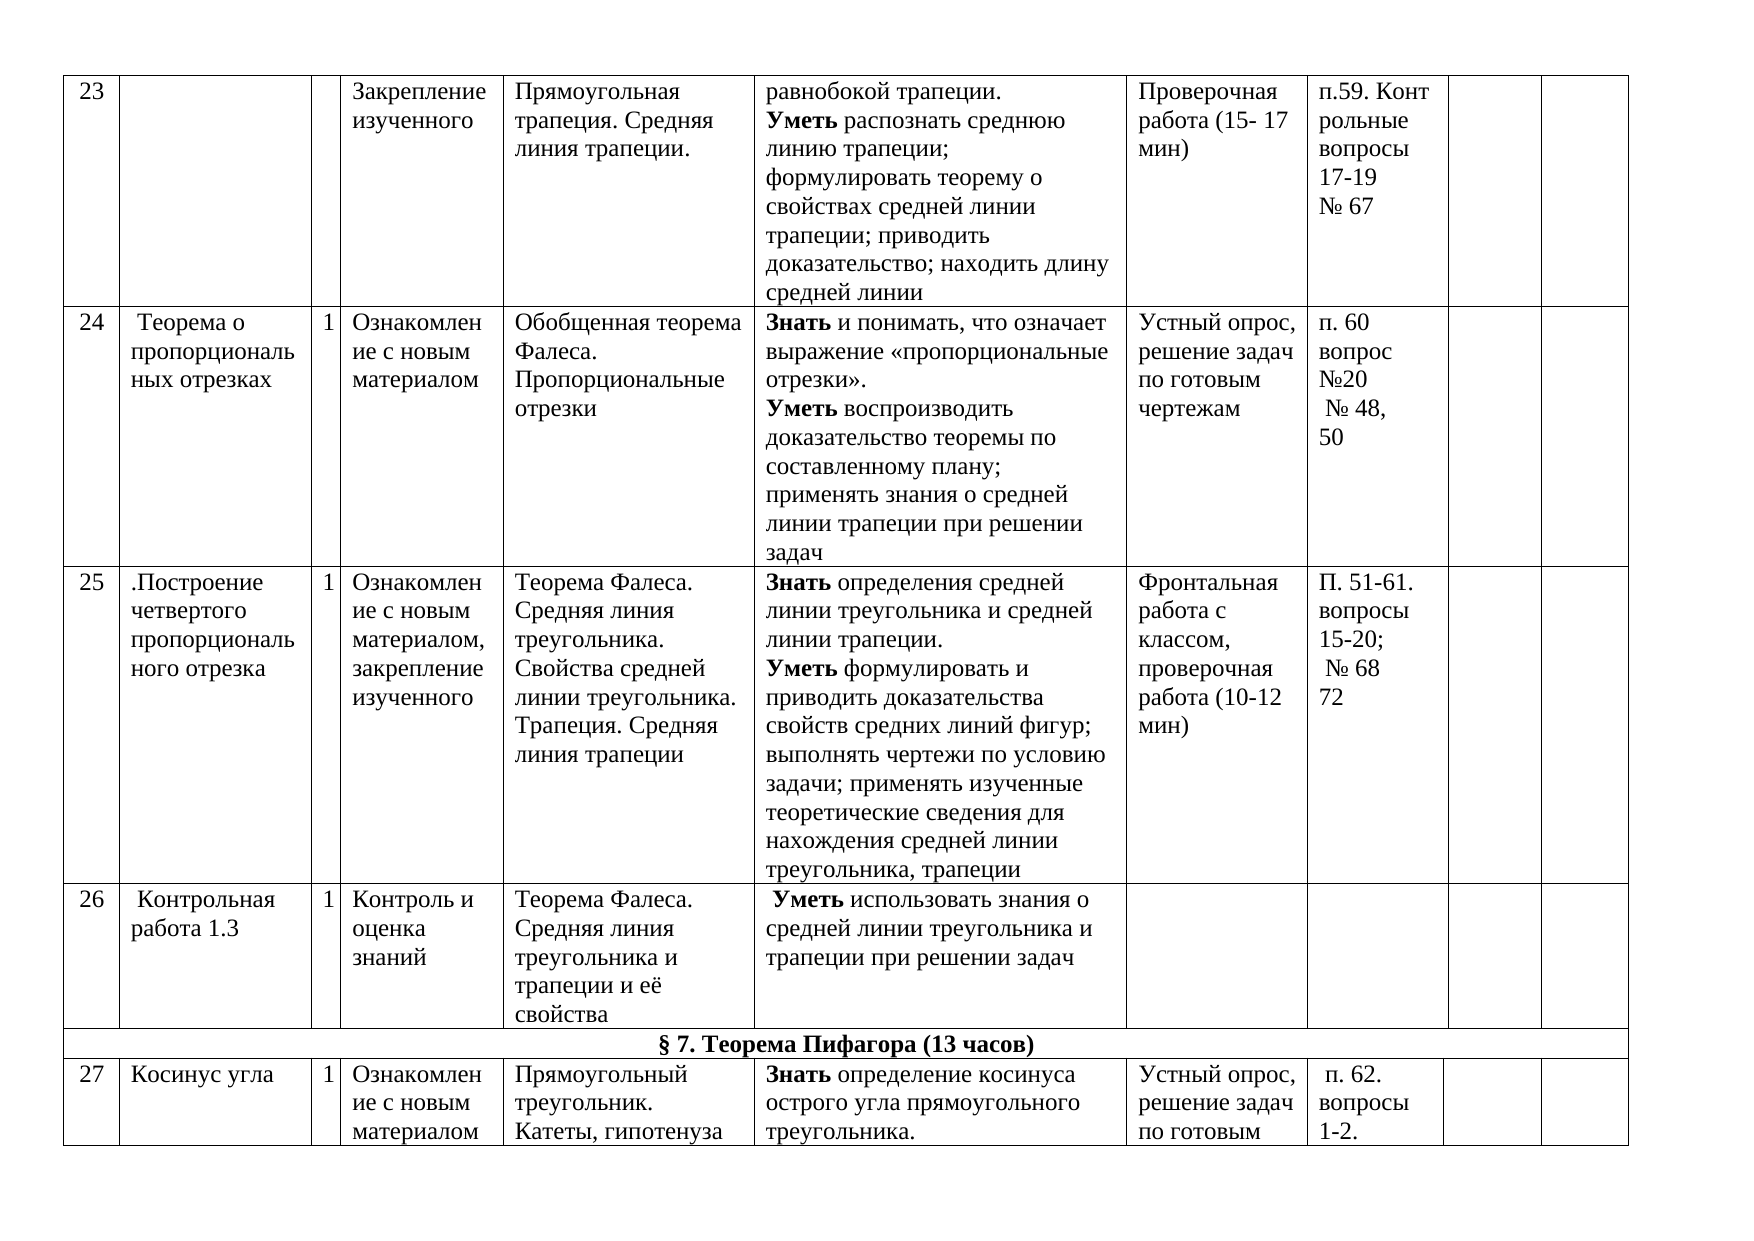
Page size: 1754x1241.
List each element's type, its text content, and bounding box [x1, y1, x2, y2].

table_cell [755, 1059, 1126, 1145]
table_cell Косинус угла [120, 1059, 311, 1145]
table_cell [1127, 1059, 1307, 1145]
table_cell Ознакомление с новым материалом, закрепление изученного [341, 567, 503, 883]
table_cell п. 60 вопрос №20 № 48, 50 [1308, 307, 1448, 566]
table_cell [755, 76, 1126, 306]
table_cell [1542, 1059, 1628, 1145]
table_cell п.59. Конт рольные вопросы 17-19 № 67 [1308, 76, 1448, 306]
table_cell [1449, 307, 1541, 566]
table_cell Устный опрос, решение задач по готовым чертежам [1127, 307, 1307, 566]
table_cell Теорема Фалеса. Средняя линия треугольника и трапеции и её свойства [504, 884, 754, 1028]
table_cell Ознакомление с новым материалом [341, 307, 503, 566]
table_cell Контроль и оценка знаний [341, 884, 503, 1028]
table_cell 24 [64, 307, 119, 566]
table_cell [1542, 76, 1628, 306]
table_cell Закрепление изученного [341, 76, 503, 306]
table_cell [504, 1059, 754, 1145]
table_cell 1 [312, 1059, 340, 1145]
table_cell [1308, 884, 1448, 1028]
table_cell Знать и понимать, что означает выражение «пропорциональные отрезки». Уметь воспроизводить доказательство теоремы по составленному плану; применять знания о средней линии трапеции при решении задач [755, 307, 1126, 566]
table_cell 1 [312, 307, 340, 566]
table_cell Теорема Фалеса. Средняя линия треугольника. Свойства средней линии треугольника. Трапеция. Средняя линия трапеции [504, 567, 754, 883]
table_cell Уметь использовать знания о средней линии треугольника и трапеции при решении задач [755, 884, 1126, 1028]
table_cell Знать определения средней линии треугольника и средней линии трапеции. Уметь формулировать и приводить доказательства свойств средних линий фигур; выполнять чертежи по условию задачи; применять изученные теоретические сведения для нахождения средней линии треугольника, трапеции [755, 567, 1126, 883]
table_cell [1308, 1059, 1443, 1145]
table_cell 26 [64, 884, 119, 1028]
table_cell [1444, 1059, 1541, 1145]
table_cell [1449, 76, 1541, 306]
table_cell 1 [312, 884, 340, 1028]
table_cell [120, 76, 311, 306]
table_cell § 7. Теорема Пифагора (13 часов) [64, 1029, 1628, 1058]
table_cell [1542, 307, 1628, 566]
table_cell 23 [64, 76, 119, 306]
table_cell Проверочная работа (15- 17 мин) [1127, 76, 1307, 306]
table_cell П. 51-61. вопросы 15-20; № 68 72 [1308, 567, 1448, 883]
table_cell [504, 76, 754, 306]
table_cell [1449, 884, 1541, 1028]
table_cell Теорема о пропорциональных отрезках [120, 307, 311, 566]
table_cell [1542, 567, 1628, 883]
table_cell 1 [312, 567, 340, 883]
table_cell Контрольная работа 1.3 [120, 884, 311, 1028]
table_cell [1542, 884, 1628, 1028]
table_cell 2 [312, 76, 340, 306]
table_cell 25 [64, 567, 119, 883]
table_cell Фронтальная работа с классом, проверочная работа (10-12 мин) [1127, 567, 1307, 883]
table_cell [1449, 567, 1541, 883]
table_cell 27 [64, 1059, 119, 1145]
table_cell [1127, 884, 1307, 1028]
table_cell Обобщенная теорема Фалеса. Пропорциональные отрезки [504, 307, 754, 566]
table_cell .Построение четвертого пропорционального отрезка [120, 567, 311, 883]
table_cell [341, 1059, 503, 1145]
